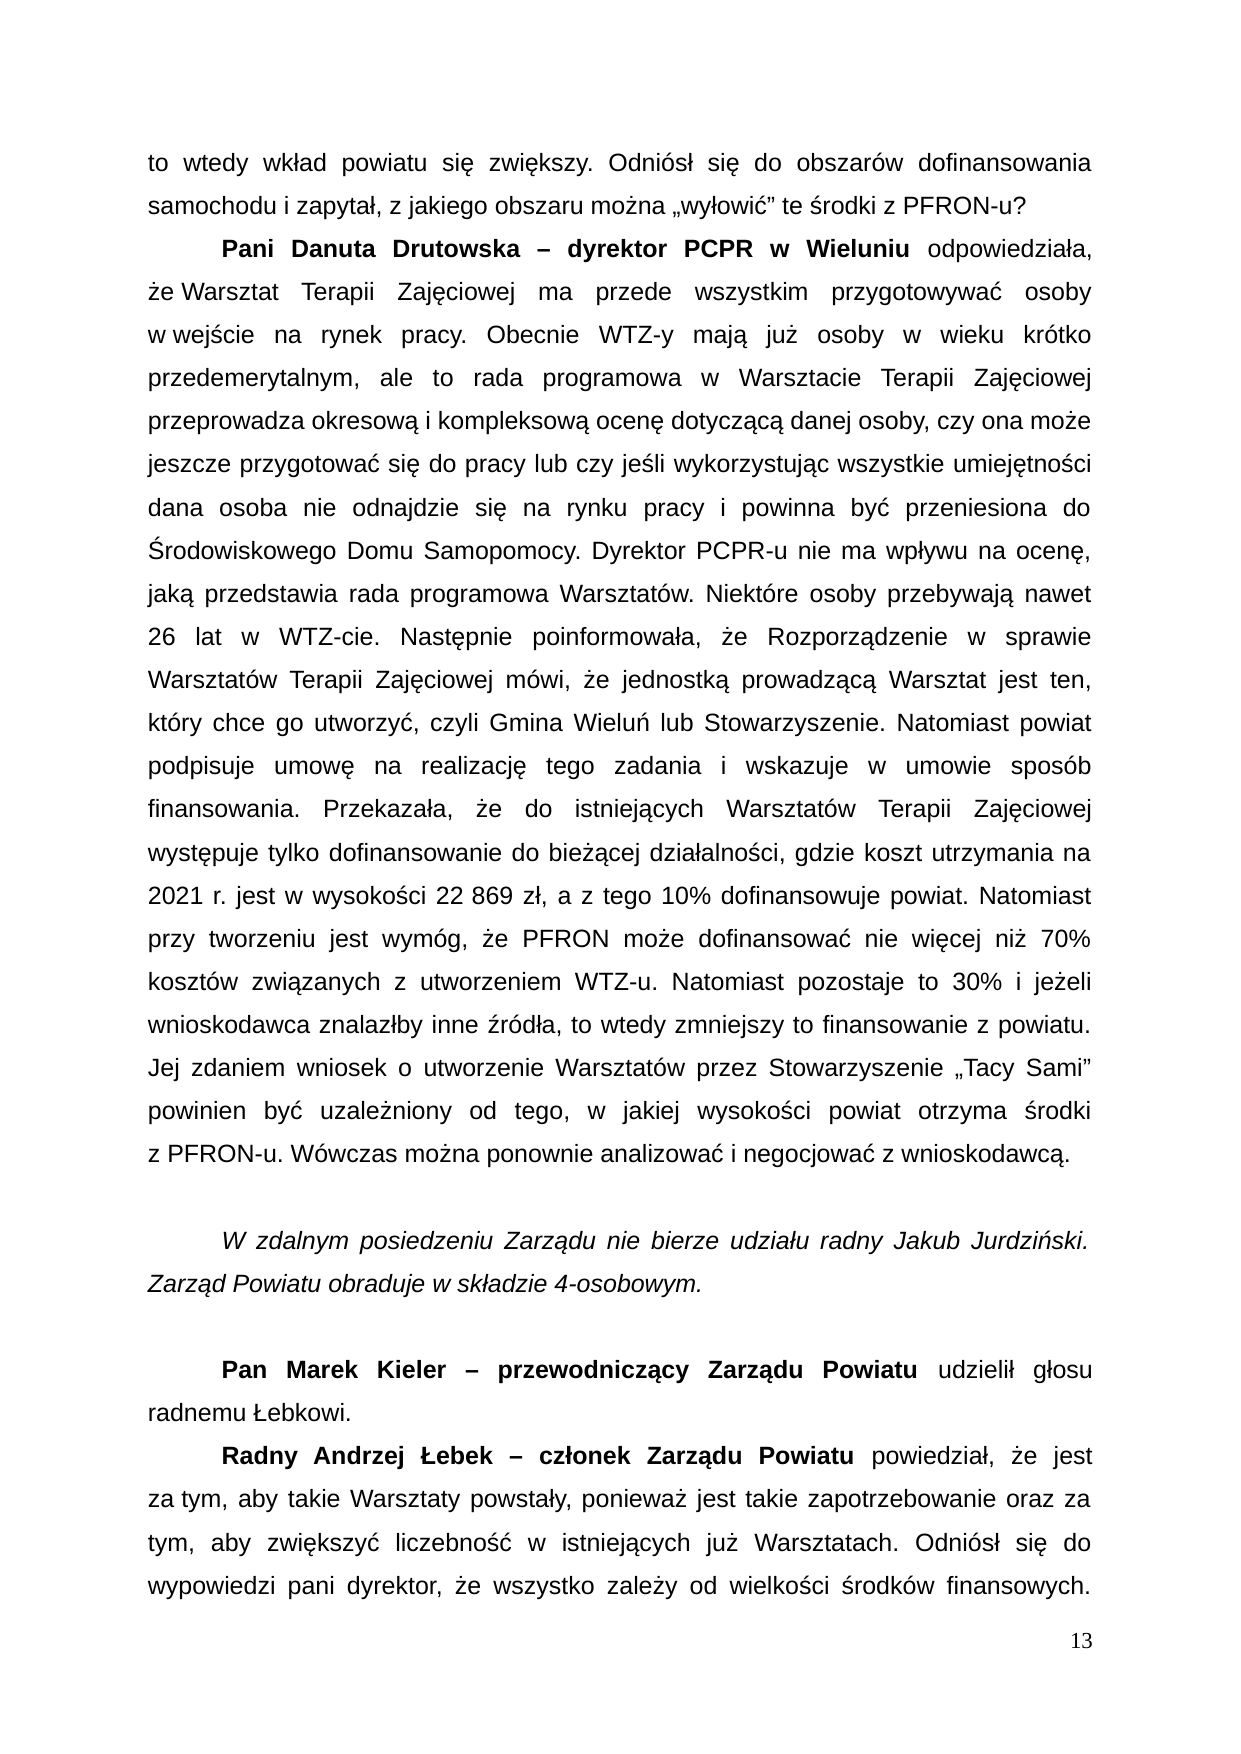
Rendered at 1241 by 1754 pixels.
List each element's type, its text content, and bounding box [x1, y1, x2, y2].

text W zdalnym posiedzeniu Zarządu nie bierze udziału radny Jakub Jurdziński. Zarząd Powiatu obraduje w składzie 4-osobowym. [148, 1226, 1093, 1298]
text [148, 1441, 1093, 1599]
text Pan Marek Kieler – przewodniczący Zarządu Powiatu udzielił głosu radnemu Łebkowi. [148, 1355, 1093, 1427]
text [148, 148, 1093, 219]
text Pani Danuta Drutowska – dyrektor PCPR w Wieluniu odpowiedziała, że Warsztat Terapii Zajęciowej ma przede wszystkim przygotowywać osoby w wejście na rynek pracy. Obecnie WTZ-y mają już osoby w wieku krótko przedemerytalnym, ale to rada programowa w Warsztacie Terapii Zajęciowej przeprowadza okresową i kompleksową ocenę dotyczącą danej osoby, czy ona może jeszcze przygotować się do pracy lub czy jeśli wykorzystując wszystkie umiejętności dana osoba nie odnajdzie się na rynku pracy i powinna być przeniesiona do Środowiskowego Domu Samopomocy. Dyrektor PCPR-u nie ma wpływu na ocenę, jaką przedstawia rada programowa Warsztatów. Niektóre osoby przebywają nawet 26 lat w WTZ-cie. Następnie poinformowała, że Rozporządzenie w sprawie Warsztatów Terapii Zajęciowej mówi, że jednostką prowadzącą Warsztat jest ten, który chce go utworzyć, czyli Gmina Wieluń lub Stowarzyszenie. Natomiast powiat podpisuje umowę na realizację tego zadania i wskazuje w umowie sposób finansowania. Przekazała, że do istniejących Warsztatów Terapii Zajęciowej występuje tylko dofinansowanie do bieżącej działalności, gdzie koszt utrzymania na 2021 r. jest w wysokości 22 869 zł, a z tego 10% dofinansowuje powiat. Natomiast przy tworzeniu jest wymóg, że PFRON może dofinansować nie więcej niż 70% kosztów związanych z utworzeniem WTZ-u. Natomiast pozostaje to 30% i jeżeli wnioskodawca znalazłby inne źródła, to wtedy zmniejszy to finansowanie z powiatu. Jej zdaniem wniosek o utworzenie Warsztatów przez Stowarzyszenie „Tacy Sami” powinien być uzależniony od tego, w jakiej wysokości powiat otrzyma środki z PFRON-u. Wówczas można ponownie analizować i negocjować z wnioskodawcą. [148, 234, 1093, 1168]
